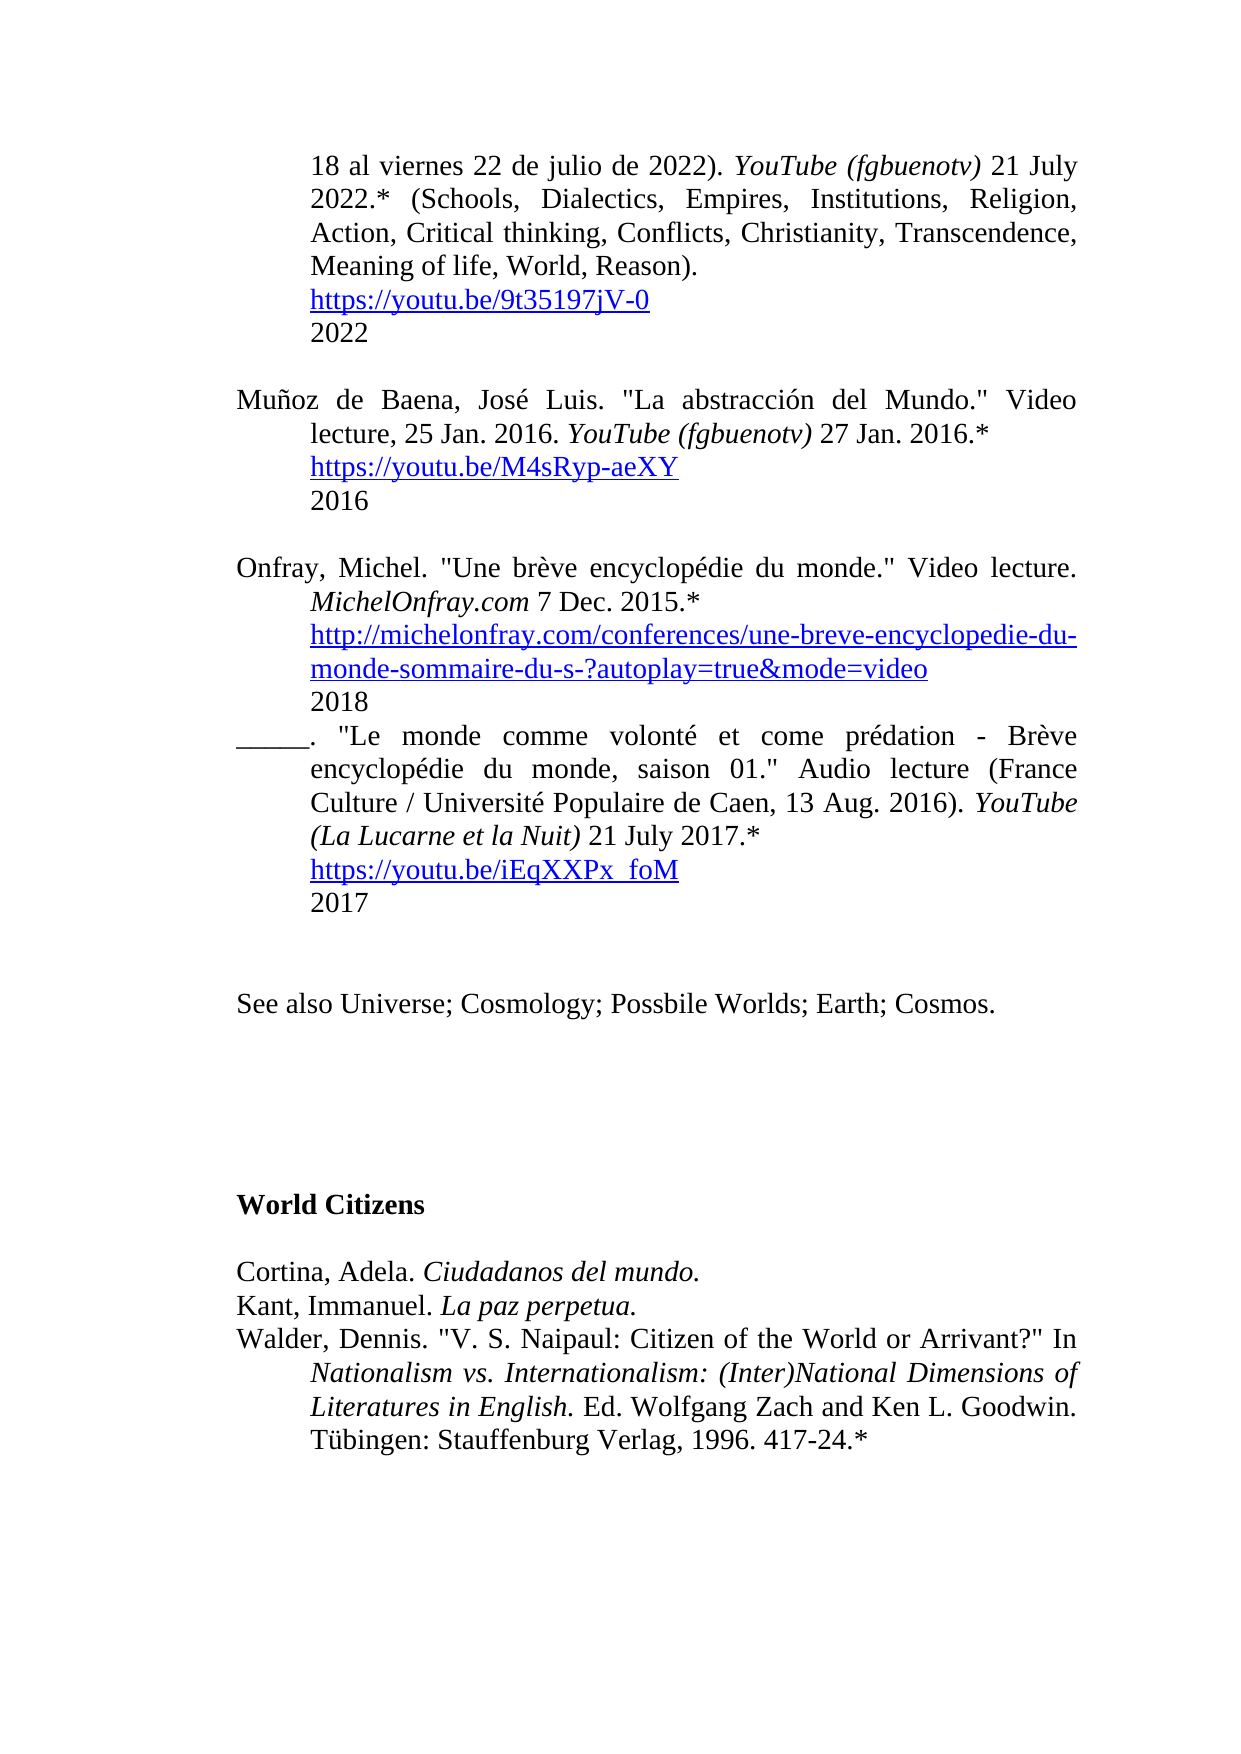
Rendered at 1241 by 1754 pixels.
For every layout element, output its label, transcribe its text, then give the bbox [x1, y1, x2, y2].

text _____. "Le monde comme volonté et come prédation - Brève encyclopédie du monde, saison 01." Audio lecture (France Culture / Université Populaire de Caen, 13 Aug. 2016). YouTube (La Lucarne et la Nuit) 21 July 2017.* [236, 718, 1078, 852]
text Muñoz de Baena, José Luis. "La abstracción del Mundo." Video lecture, 25 Jan. 2016. YouTube (fgbuenotv) 27 Jan. 2016.* [236, 382, 1078, 449]
text Kant, Immanuel. La paz perpetua. [236, 1288, 1078, 1322]
text 2018 [236, 684, 1078, 718]
text http://michelonfray.com/conferences/une-breve-encyclopedie-du-monde-sommaire-du-s-?autoplay=true&mode=video [236, 617, 1078, 684]
text Cortina, Adela. Ciudadanos del mundo. [236, 1254, 1078, 1288]
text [236, 148, 1078, 282]
text 2017 [236, 886, 1078, 919]
text See also Universe; Cosmology; Possbile Worlds; Earth; Cosmos. [236, 986, 1078, 1020]
text https://youtu.be/9t35197jV-0 [310, 282, 1078, 315]
text https://youtu.be/M4sRyp-aeXY [236, 449, 1078, 483]
text Walder, Dennis. "V. S. Naipaul: Citizen of the World or Arrivant?" In Nationalism vs. Internationalism: (Inter)National Dimensions of Literatures in English. Ed. Wolfgang Zach and Ken L. Goodwin. Tübingen: Stauffenburg Verlag, 1996. 417-24.* [236, 1322, 1078, 1456]
text 2016 [236, 483, 1078, 517]
text Onfray, Michel. "Une brève encyclopédie du monde." Video lecture. MichelOnfray.com 7 Dec. 2015.* [236, 550, 1078, 617]
text https://youtu.be/iEqXXPx_foM [236, 852, 1078, 886]
text World Citizens [236, 1187, 1078, 1221]
text 2022 [236, 315, 1078, 349]
